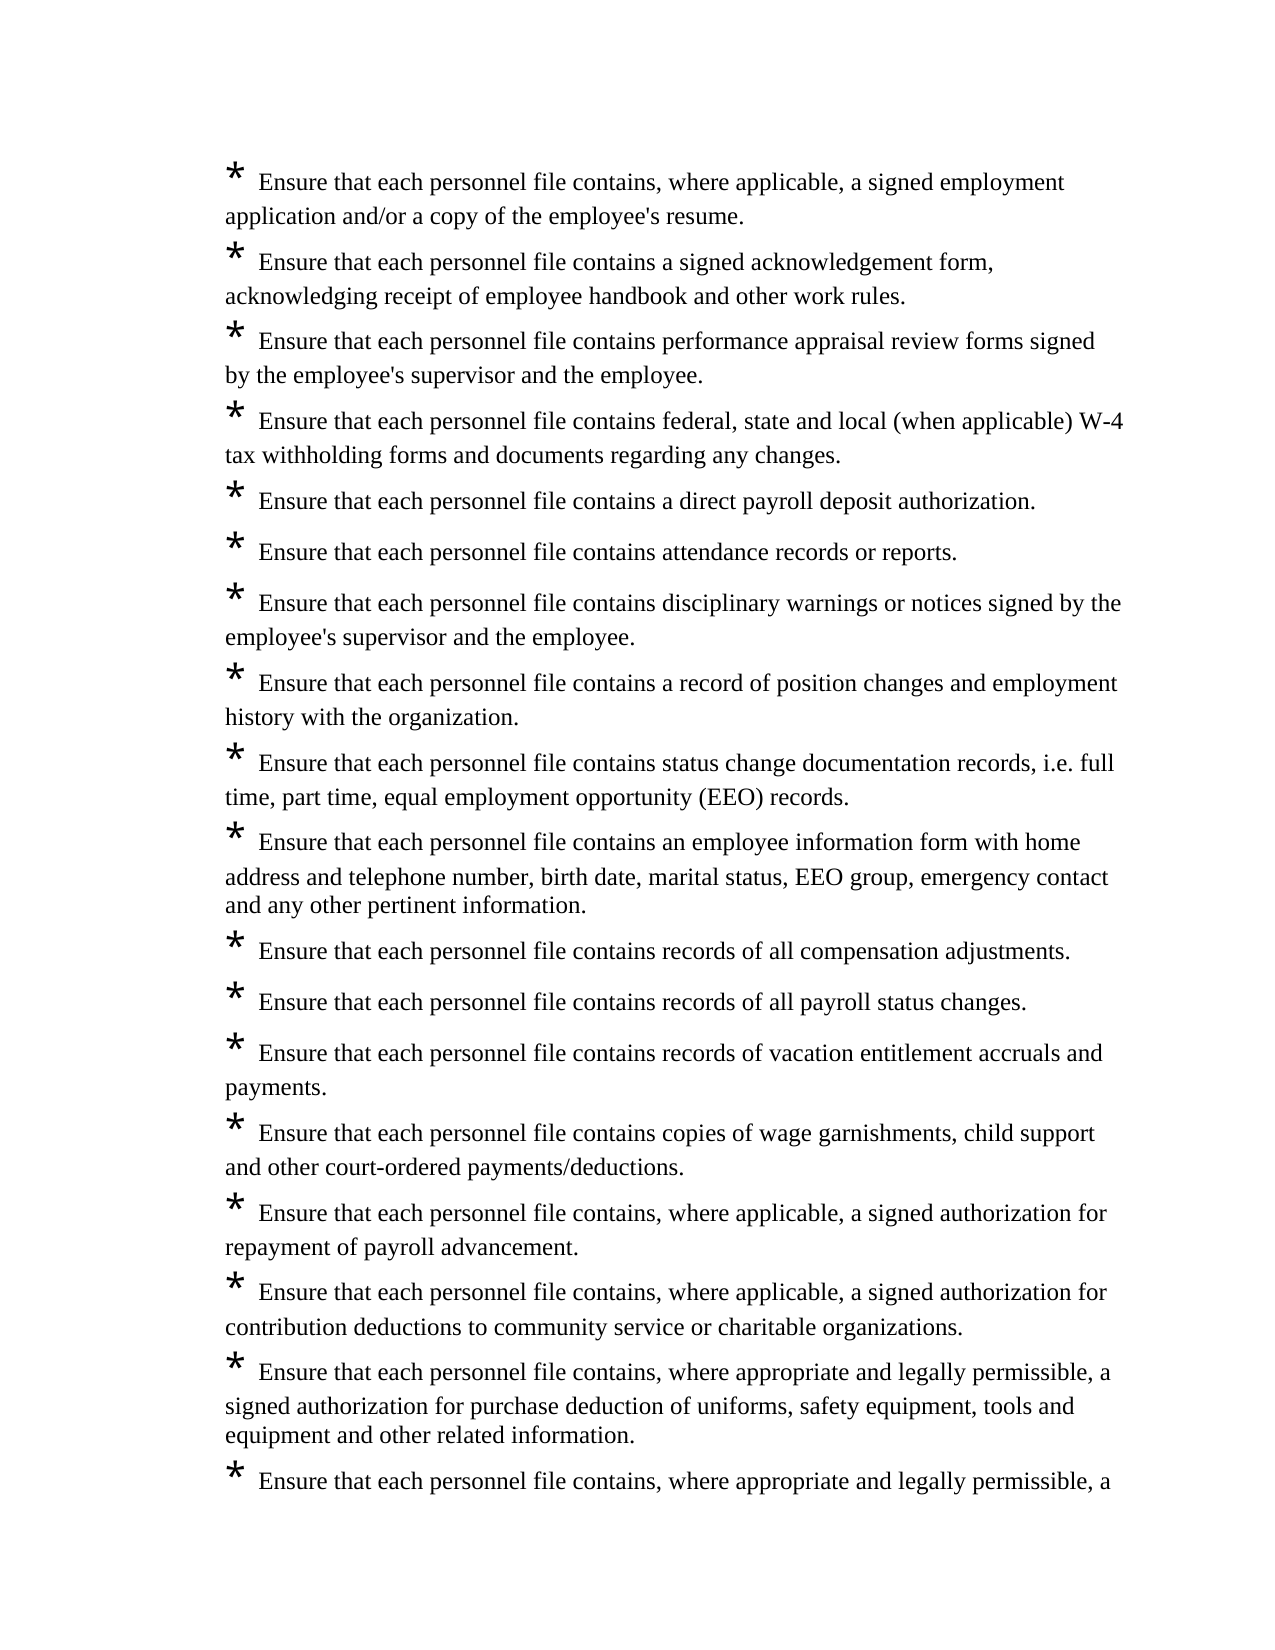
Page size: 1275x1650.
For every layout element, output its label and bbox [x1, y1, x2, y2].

text [225, 150, 1125, 1500]
